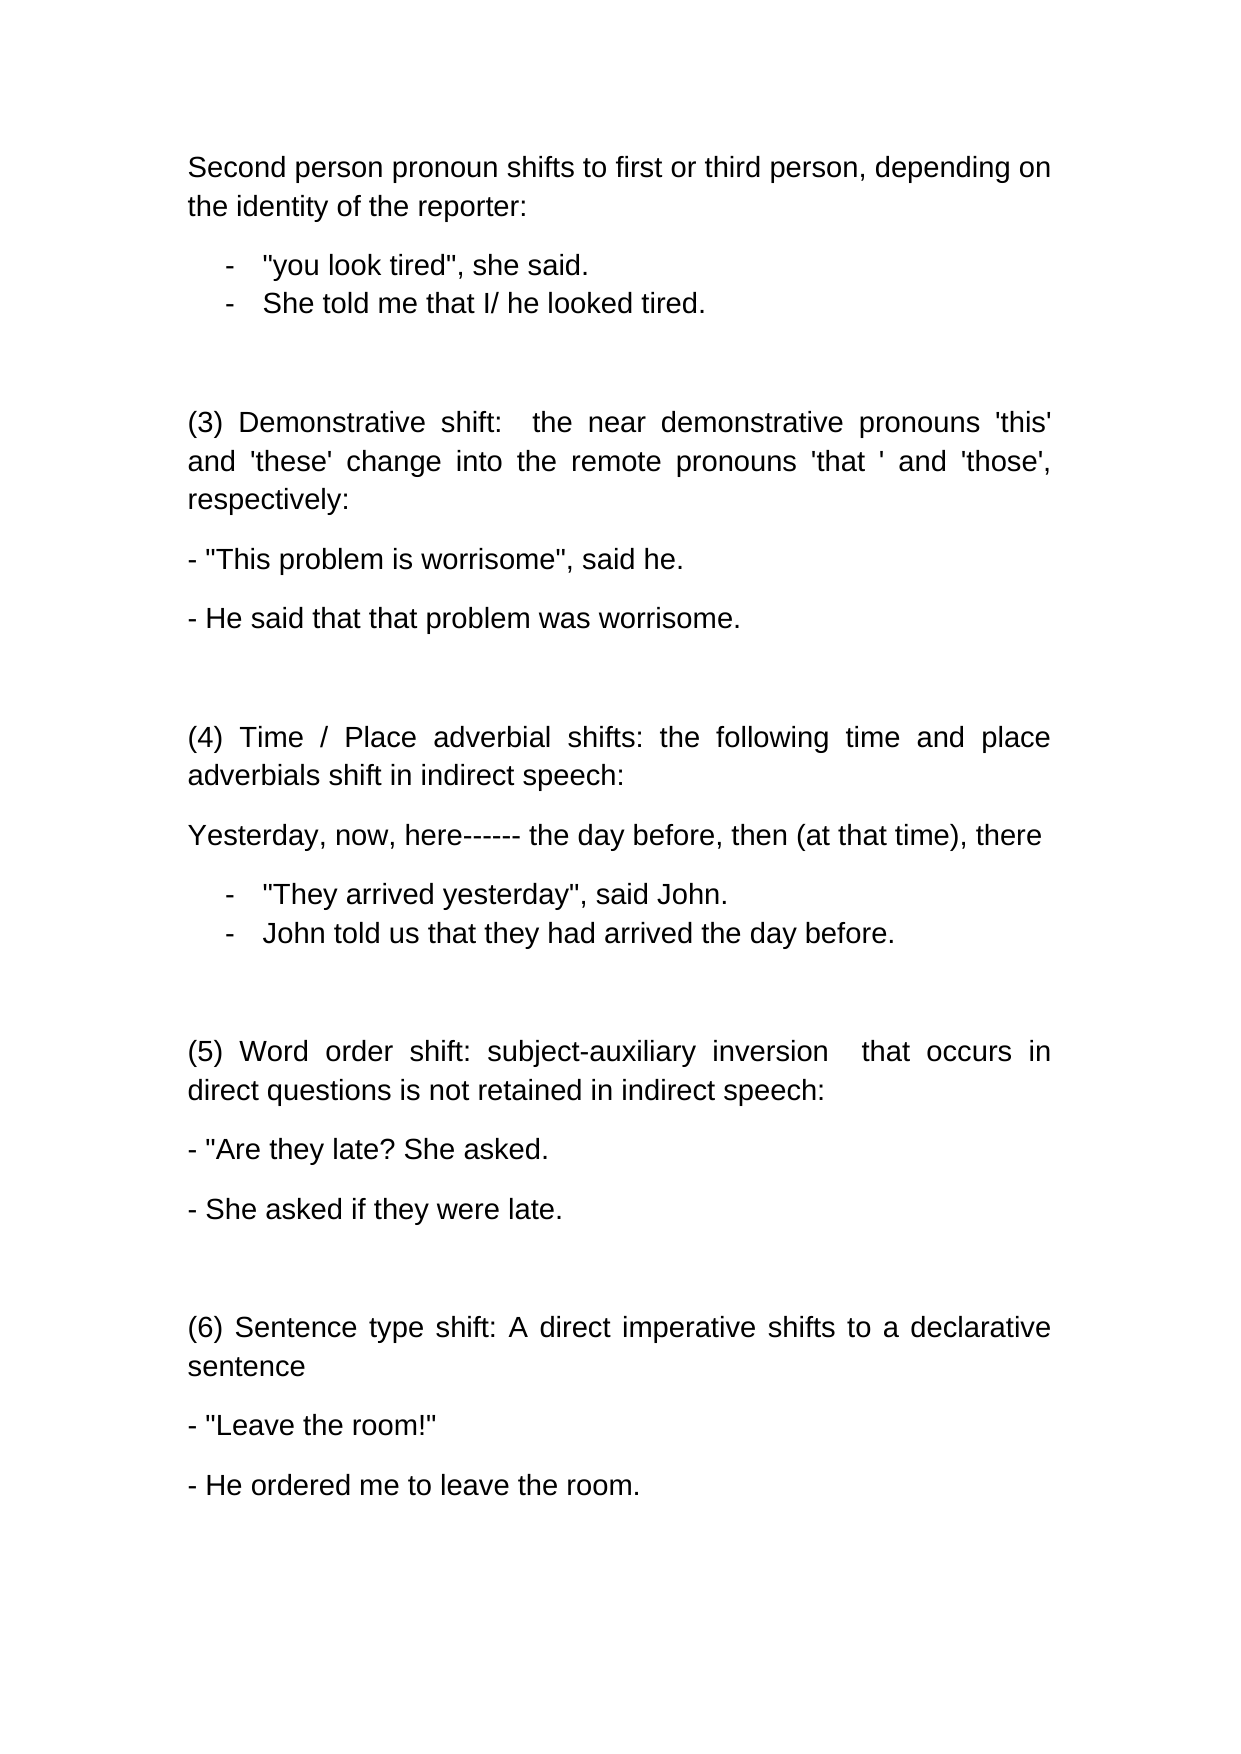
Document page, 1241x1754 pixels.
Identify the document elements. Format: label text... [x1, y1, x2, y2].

text - "Are they late? She asked. [187, 1132, 1053, 1166]
list "They arrived yesterday", said John. [225, 877, 1053, 911]
list She told me that I/ he looked tired. [225, 286, 1053, 320]
text Yesterday, now, here------ the day before, then (at that time), there [187, 818, 1053, 851]
list "you look tired", she said. [225, 248, 1053, 281]
text - She asked if they were late. [187, 1192, 1053, 1225]
text Second person pronoun shifts to first or third person, depending on the identity of the reporter: [187, 150, 1053, 222]
text - "This problem is worrisome", said he. [187, 542, 1053, 575]
text (4) Time / Place adverbial shifts: the following time and place adverbials shift in indirect speech: [187, 720, 1053, 792]
text - "Leave the room!" [187, 1408, 1053, 1442]
text - He ordered me to leave the room. [187, 1468, 1053, 1501]
text (5) Word order shift: subject-auxiliary inversion that occurs in direct questions is not retained in indirect speech: [187, 1034, 1053, 1106]
list John told us that they had arrived the day before. [225, 916, 1053, 949]
text (6) Sentence type shift: A direct imperative shifts to a declarative sentence [187, 1310, 1053, 1382]
text - He said that that problem was worrisome. [187, 601, 1053, 634]
text (3) Demonstrative shift: the near demonstrative pronouns 'this' and 'these' change into the remote pronouns 'that ' and 'those', respectively: [187, 405, 1053, 516]
